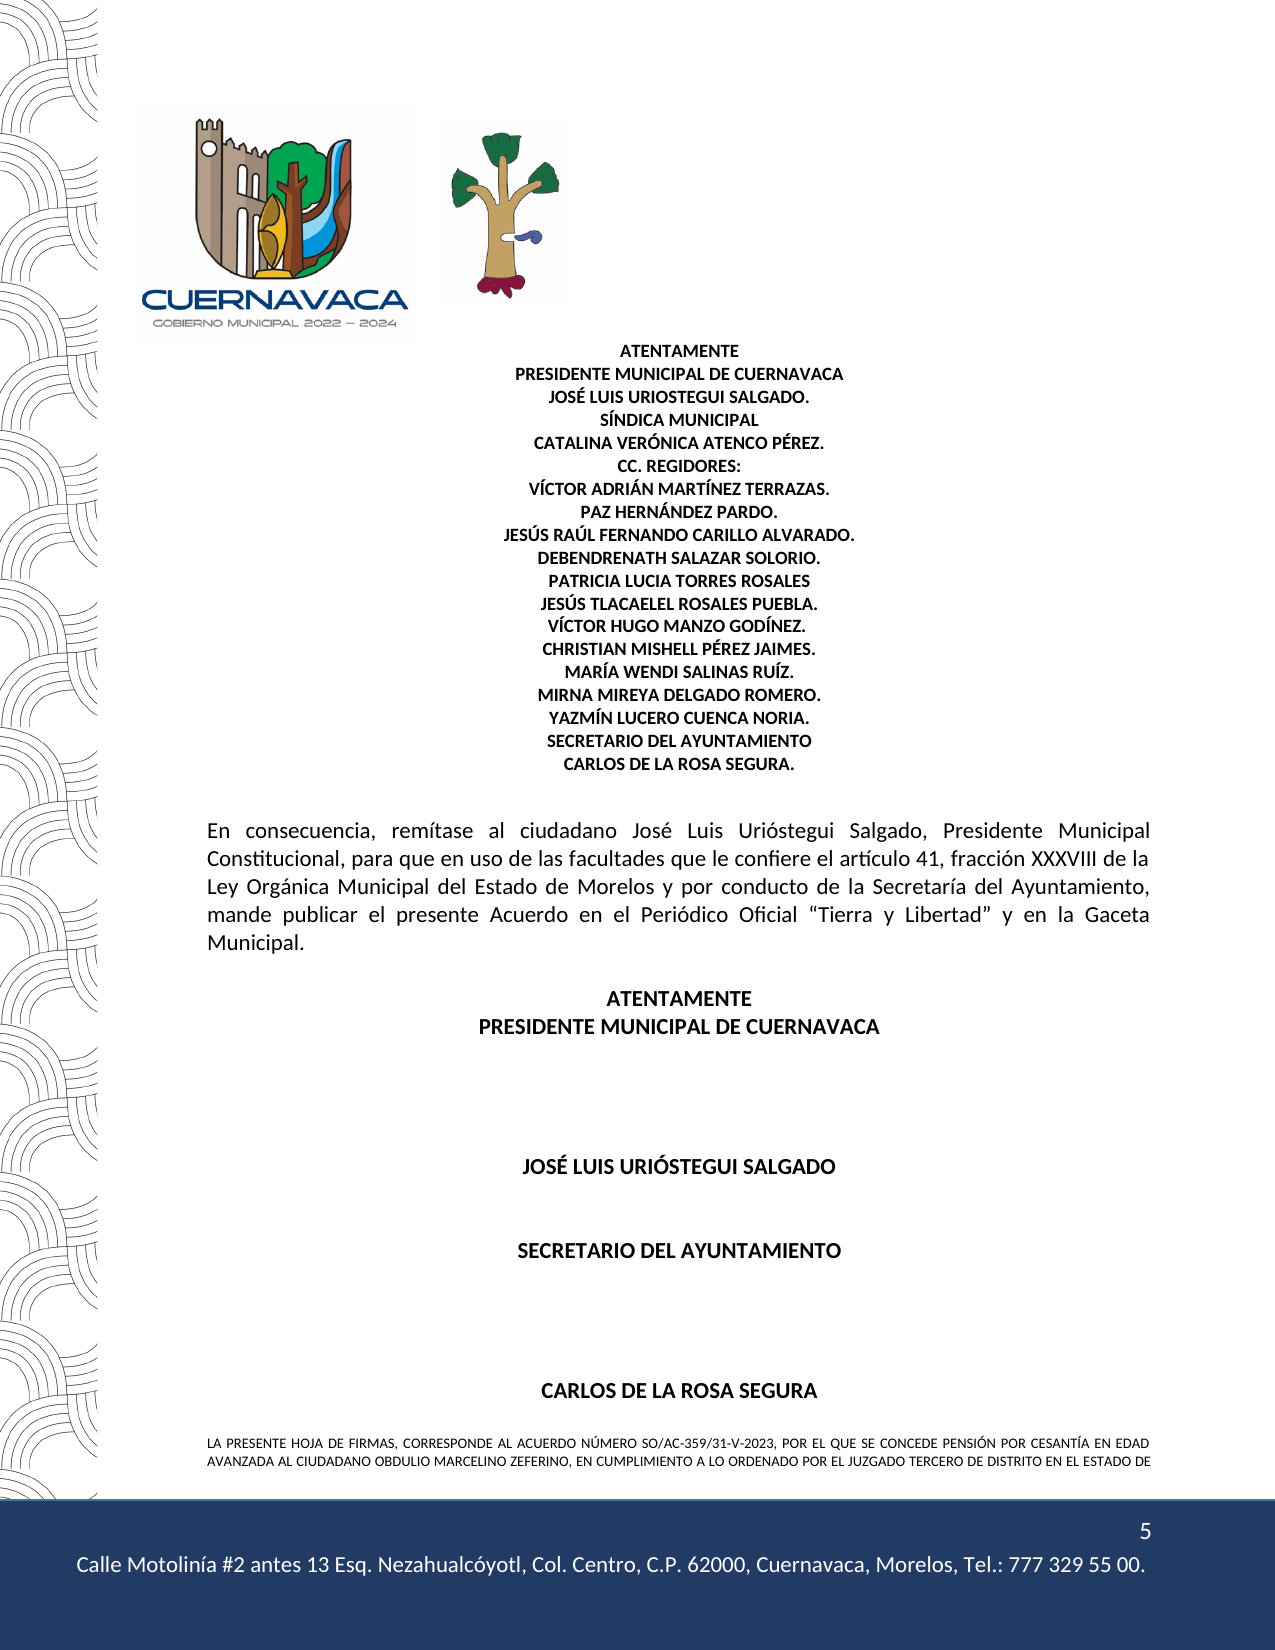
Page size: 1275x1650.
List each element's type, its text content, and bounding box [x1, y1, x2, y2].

text PAZ HERNÁNDEZ PARDO. [207, 500, 1152, 523]
text En consecuencia, remítase al ciudadano José Luis Urióstegui Salgado, Presidente Municipal Constitucional, para que en uso de las facultades que le confiere el artículo 41, fracción XXXVIII de la Ley Orgánica Municipal del Estado de Morelos y por conducto de la Secretaría del Ayuntamiento, mande publicar el presente Acuerdo en el Periódico Oficial “Tierra y Libertad” y en la Gaceta Municipal. [207, 816, 1152, 956]
text VÍCTOR ADRIÁN MARTÍNEZ TERRAZAS. [207, 477, 1152, 500]
text SECRETARIO DEL AYUNTAMIENTO [207, 729, 1152, 752]
text CHRISTIAN MISHELL PÉREZ JAIMES. [207, 638, 1152, 661]
text JESÚS RAÚL FERNANDO CARILLO ALVARADO. [207, 523, 1152, 546]
text ATENTAMENTE [207, 984, 1152, 1012]
text DEBENDRENATH SALAZAR SOLORIO. [207, 546, 1152, 569]
picture [0, 0, 98, 1499]
text JOSÉ LUIS URIÓSTEGUI SALGADO [207, 1152, 1152, 1180]
text PATRICIA LUCIA TORRES ROSALES [207, 569, 1152, 592]
text ATENTAMENTE [207, 340, 1152, 363]
text JESÚS TLACAELEL ROSALES PUEBLA. [207, 592, 1152, 615]
picture [130, 104, 418, 345]
text MARÍA WENDI SALINAS RUÍZ. [207, 661, 1152, 683]
text SÍNDICA MUNICIPAL [207, 408, 1152, 431]
text CATALINA VERÓNICA ATENCO PÉREZ. [207, 431, 1152, 454]
text PRESIDENTE MUNICIPAL DE CUERNAVACA [207, 363, 1152, 386]
text SECRETARIO DEL AYUNTAMIENTO [207, 1236, 1152, 1264]
text JOSÉ LUIS URIOSTEGUI SALGADO. [207, 386, 1152, 408]
text YAZMÍN LUCERO CUENCA NORIA. [207, 706, 1152, 729]
text CC. REGIDORES: [207, 454, 1152, 477]
picture [440, 120, 570, 305]
text CARLOS DE LA ROSA SEGURA [207, 1376, 1152, 1404]
text MIRNA MIREYA DELGADO ROMERO. [207, 683, 1152, 706]
text PRESIDENTE MUNICIPAL DE CUERNAVACA [207, 1012, 1152, 1040]
text VÍCTOR HUGO MANZO GODÍNEZ. [207, 615, 1147, 638]
text CARLOS DE LA ROSA SEGURA. [207, 752, 1152, 775]
